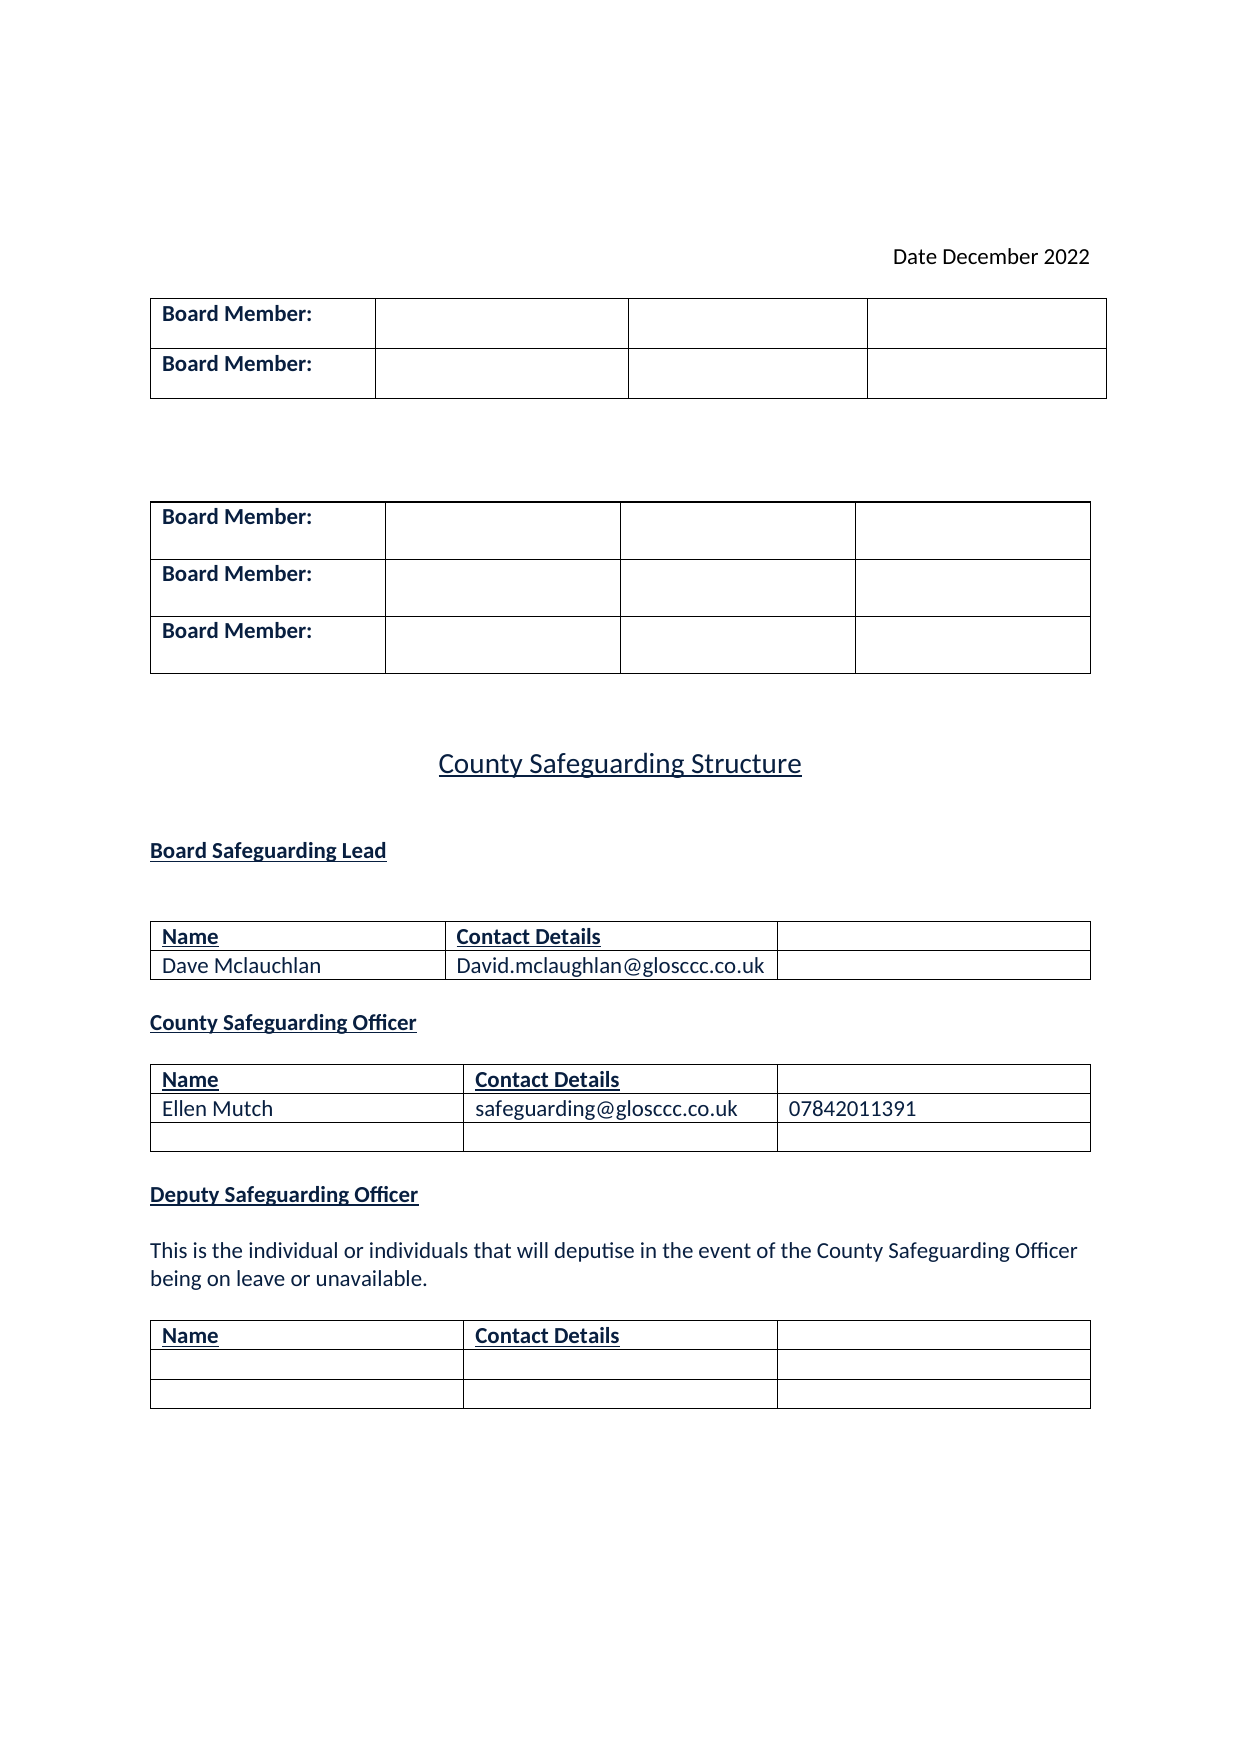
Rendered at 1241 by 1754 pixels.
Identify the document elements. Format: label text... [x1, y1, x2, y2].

table_cell Board Member: [151, 349, 375, 397]
table_header Board Member: [151, 503, 385, 558]
table_cell [376, 349, 628, 397]
table_cell [856, 617, 1090, 673]
table_cell [464, 1123, 777, 1151]
table_cell [151, 1350, 463, 1378]
table_header [778, 1065, 1090, 1093]
table_header Contact Details [446, 922, 777, 950]
table_cell [386, 560, 620, 616]
table_cell [778, 1380, 1090, 1407]
table_cell [151, 1123, 463, 1151]
table_cell [629, 299, 867, 348]
table_header Name [151, 1065, 463, 1093]
table_header [621, 503, 855, 558]
table_cell Dave Mclauchlan [151, 951, 445, 979]
table_cell David.mclaughlan@glosccc.co.uk [446, 951, 777, 979]
table_cell [868, 299, 1106, 348]
text County Safeguarding Officer [150, 1008, 1090, 1036]
table_cell [151, 1380, 463, 1407]
table_cell Board Member: [151, 299, 375, 348]
table_cell Ellen Mutch [151, 1094, 463, 1122]
table_cell [621, 560, 855, 616]
table_cell [778, 1123, 1090, 1151]
table_cell Board Member: [151, 560, 385, 616]
table_header [856, 503, 1090, 558]
table_header [778, 922, 1090, 950]
table_cell [868, 349, 1106, 397]
table_cell [621, 617, 855, 673]
table_cell [376, 299, 628, 348]
table_cell [778, 951, 1090, 979]
table_cell 07842011391 [778, 1094, 1090, 1122]
text Deputy Safeguarding Officer [150, 1180, 1090, 1208]
table_cell [778, 1350, 1090, 1378]
table_cell [386, 617, 620, 673]
text County Safeguarding Structure [150, 745, 1090, 781]
table_header Contact Details [464, 1065, 777, 1093]
table_header Name [151, 922, 445, 950]
table_cell [856, 560, 1090, 616]
text Board Safeguarding Lead [150, 837, 1090, 865]
table_header Name [151, 1321, 463, 1349]
table_cell safeguarding@glosccc.co.uk [464, 1094, 777, 1122]
text This is the individual or individuals that will deputise in the event of the County Safeguarding Officer being on leave or unavailable. [150, 1236, 1090, 1292]
table_cell Board Member: [151, 617, 385, 673]
table_header [778, 1321, 1090, 1349]
table_cell [629, 349, 867, 397]
table_header Contact Details [464, 1321, 777, 1349]
table_header [386, 503, 620, 558]
table_cell [464, 1350, 777, 1378]
table_cell [464, 1380, 777, 1407]
